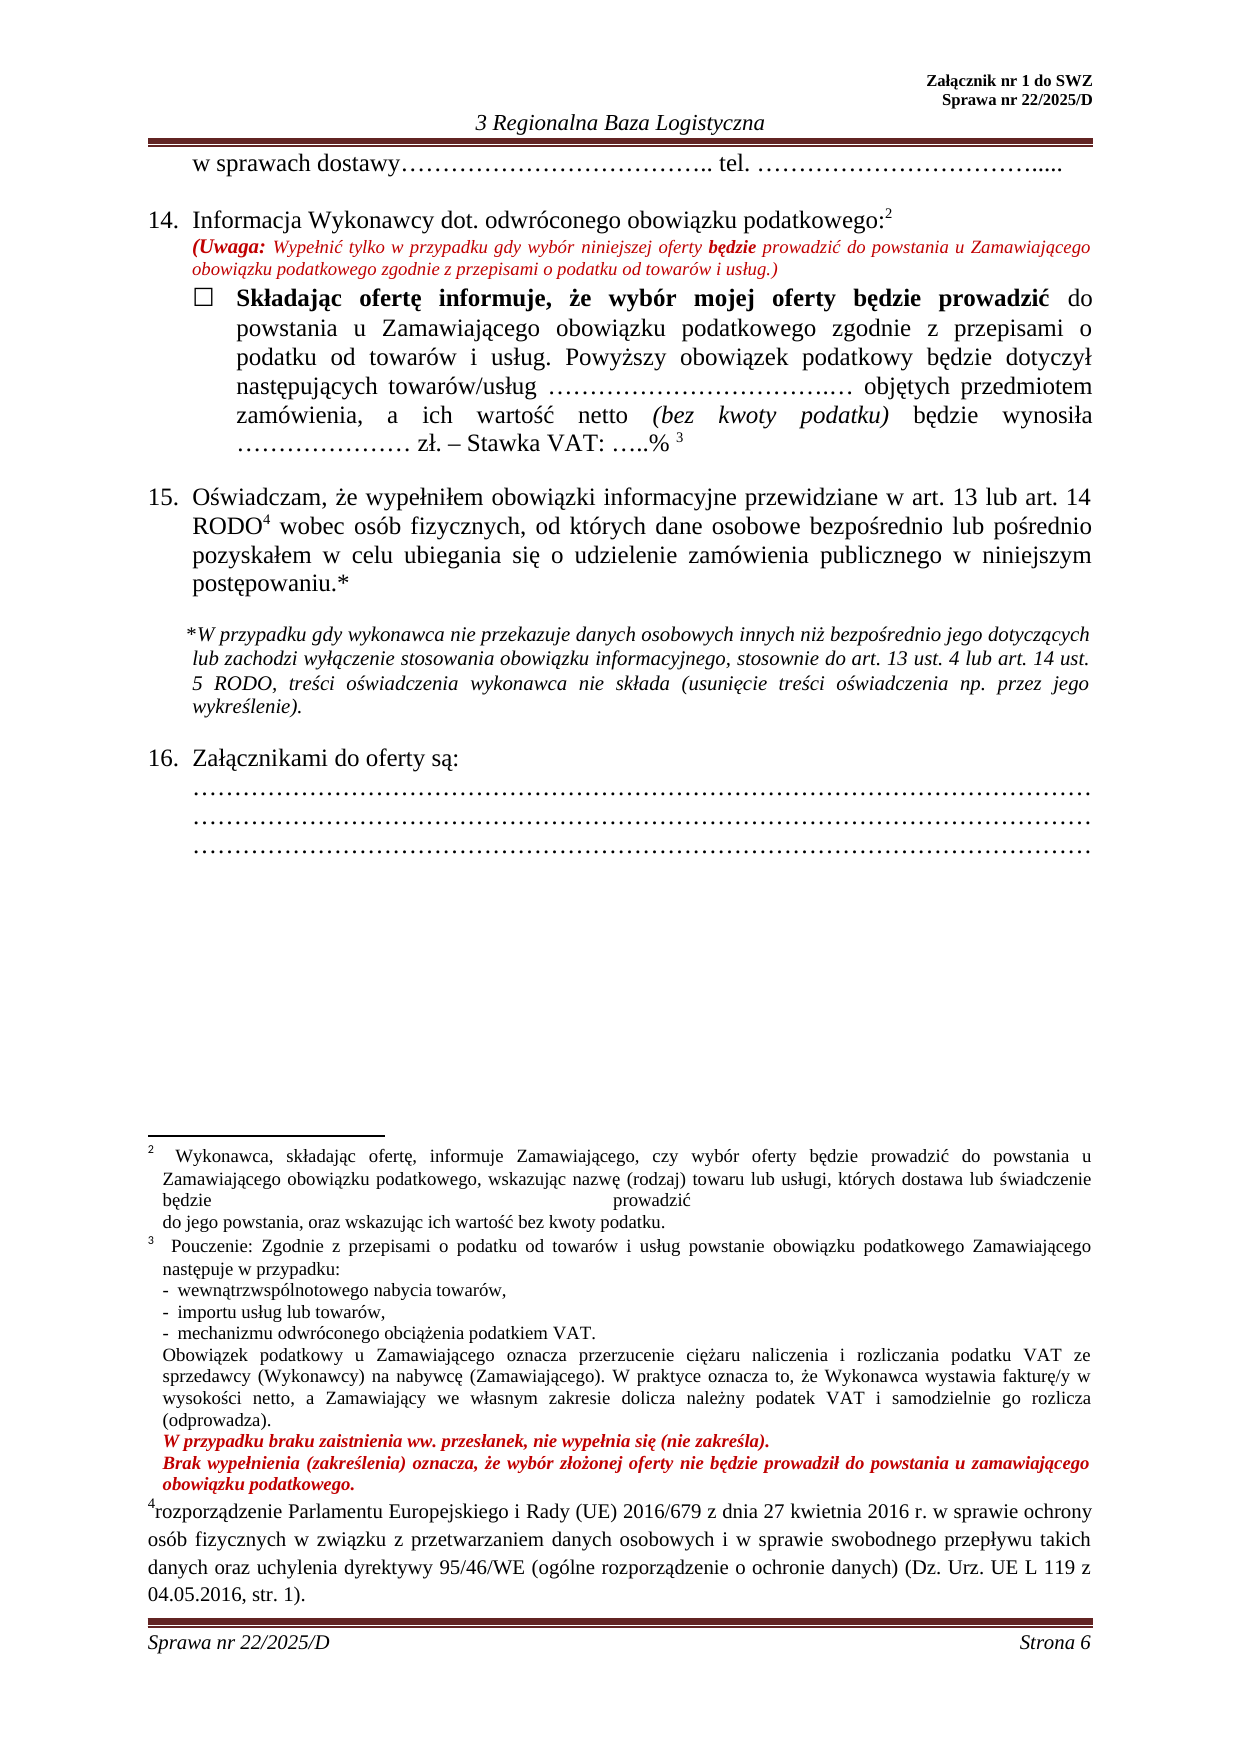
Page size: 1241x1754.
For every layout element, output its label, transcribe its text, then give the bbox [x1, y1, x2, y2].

text ……………………………………………………………………………………………… [192, 772, 1093, 801]
text *W przypadku gdy wykonawca nie przekazuje danych osobowych innych niż bezpośrednio jego dotyczących lub zachodzi wyłączenie stosowania obowiązku informacyjnego, stosownie do art. 13 ust. 4 lub art. 14 ust. 5 RODO, treści oświadczenia wykonawca nie składa (usunięcie treści oświadczenia np. przez jego wykreślenie). [148, 622, 1093, 718]
text ……………………………………………………………………………………………… [192, 830, 1093, 858]
list Załącznikami do oferty są: [148, 743, 1093, 772]
list Informacja Wykonawcy dot. odwróconego obowiązku podatkowego: [148, 205, 1093, 234]
list w sprawach dostawy……………………………….. tel. ……………………………..... [192, 148, 1093, 176]
list Składając ofertę informuje, że wybór mojej oferty będzie prowadzić do powstania u Zamawiającego obowiązku podatkowego zgodnie z przepisami o podatku od towarów i usług. Powyższy obowiązek podatkowy będzie dotyczył następujących towarów/usług …………………………….… objętych przedmiotem zamówienia, a ich wartość netto (bez kwoty podatku) będzie wynosiła ………………… zł. – Stawka VAT: …..% [192, 279, 1093, 457]
text (Uwaga: Wypełnić tylko w przypadku gdy wybór niniejszej oferty będzie prowadzić do powstania u Zamawiającego obowiązku podatkowego zgodnie z przepisami o podatku od towarów i usług.) [192, 234, 1093, 279]
text ……………………………………………………………………………………………… [192, 801, 1093, 830]
list Oświadczam, że wypełniłem obowiązki informacyjne przewidziane w art. 13 lub art. 14 RODO wobec osób fizycznych, od których dane osobowe bezpośrednio lub pośrednio pozyskałem w celu ubiegania się o udzielenie zamówienia publicznego w niniejszym postępowaniu.* [148, 482, 1093, 597]
